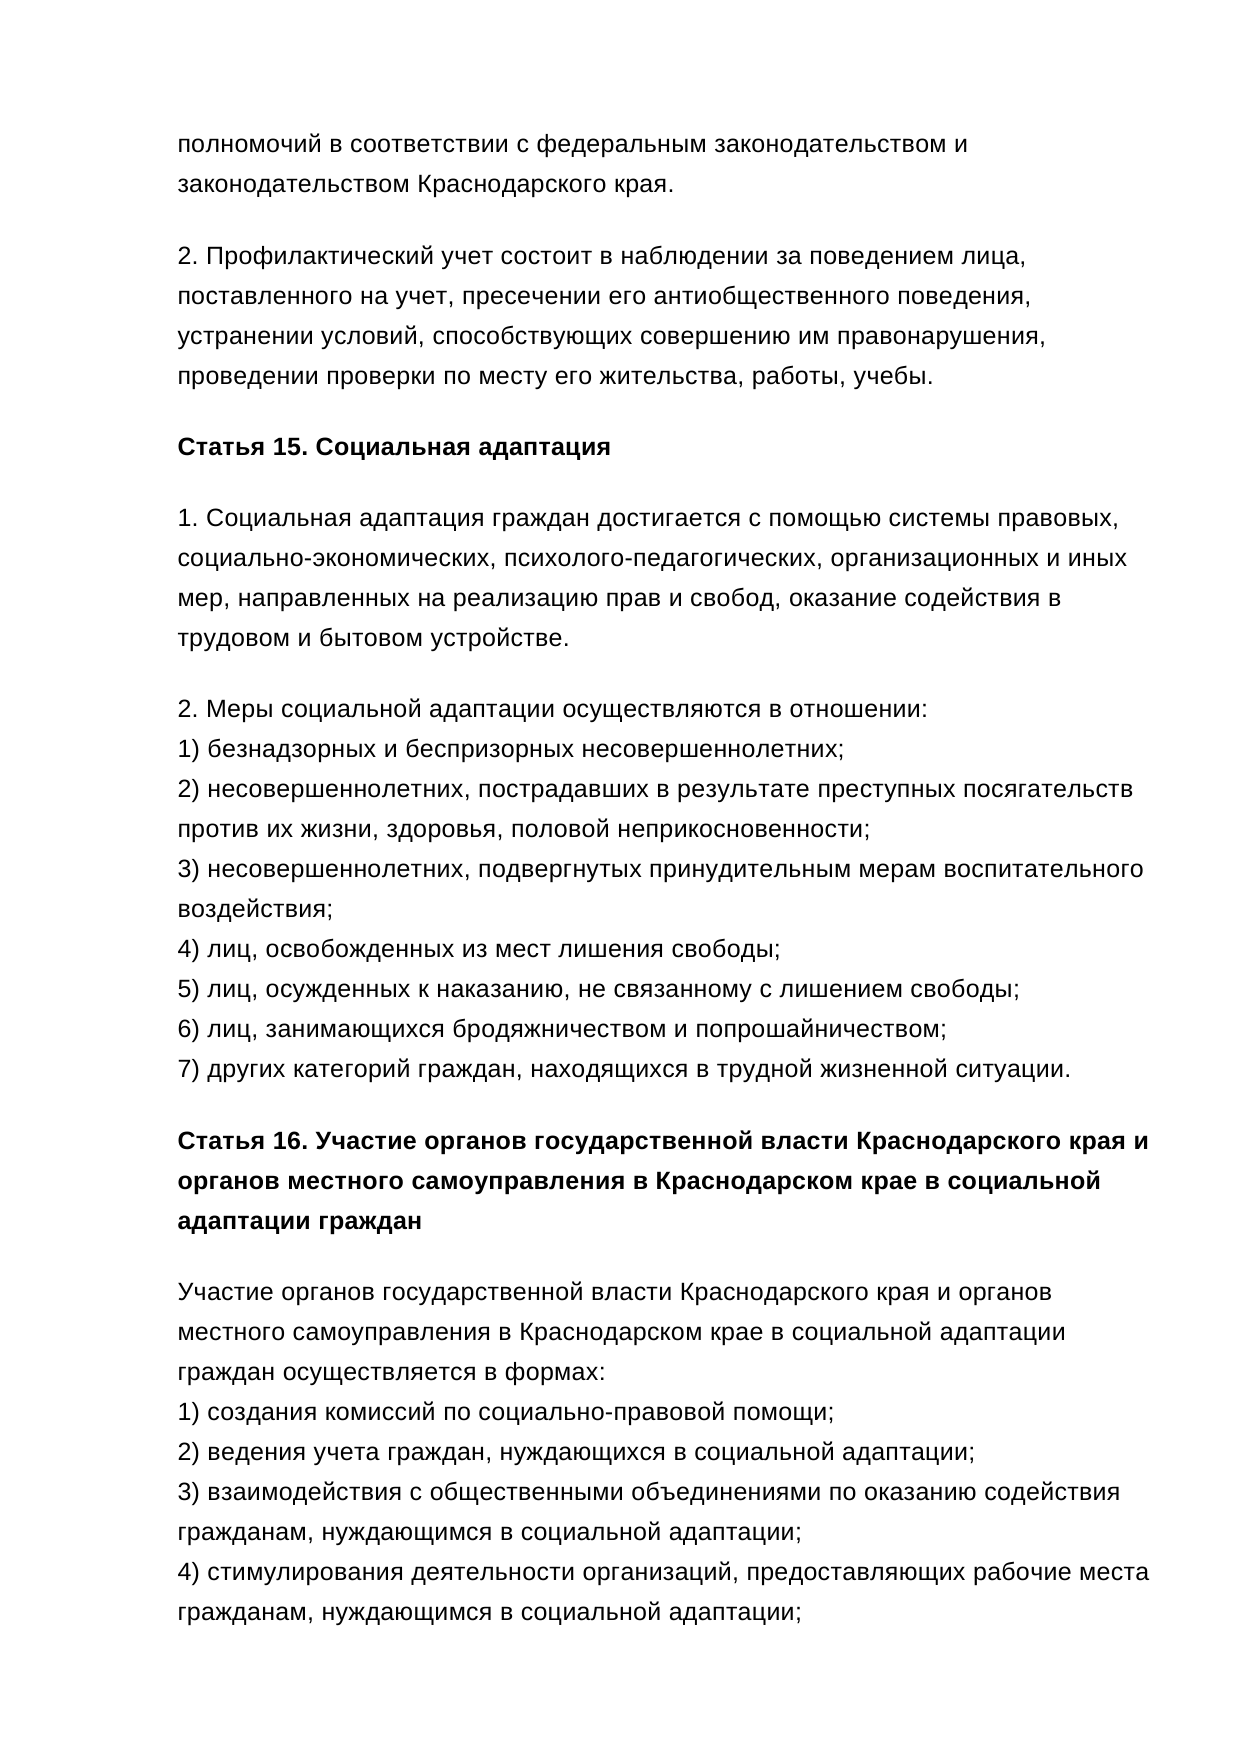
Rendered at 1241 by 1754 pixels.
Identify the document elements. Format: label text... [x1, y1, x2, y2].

text 2. Профилактический учет состоит в наблюдении за поведением лица, поставленного на учет, пресечении его антиобщественного поведения, устранении условий, способствующих совершению им правонарушения, проведении проверки по месту его жительства, работы, учебы. [177, 229, 1152, 389]
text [177, 118, 1152, 198]
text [177, 1266, 1152, 1626]
text Статья 15. Социальная адаптация [177, 421, 1152, 461]
text 1. Социальная адаптация граждан достигается с помощью системы правовых, социально-экономических, психолого-педагогических, организационных и иных мер, направленных на реализацию прав и свобод, оказание содействия в трудовом и бытовом устройстве. [177, 492, 1152, 652]
text Статья 16. Участие органов государственной власти Краснодарского края и органов местного самоуправления в Краснодарском крае в социальной адаптации граждан [177, 1114, 1152, 1234]
text 2. Меры социальной адаптации осуществляются в отношении: 1) безнадзорных и беспризорных несовершеннолетних; 2) несовершеннолетних, пострадавших в результате преступных посягательств против их жизни, здоровья, половой неприкосновенности; 3) несовершеннолетних, подвергнутых принудительным мерам воспитательного воздействия; 4) лиц, освобожденных из мест лишения свободы; 5) лиц, осужденных к наказанию, не связанному с лишением свободы; 6) лиц, занимающихся бродяжничеством и попрошайничеством; 7) других категорий граждан, находящихся в трудной жизненной ситуации. [177, 683, 1152, 1083]
